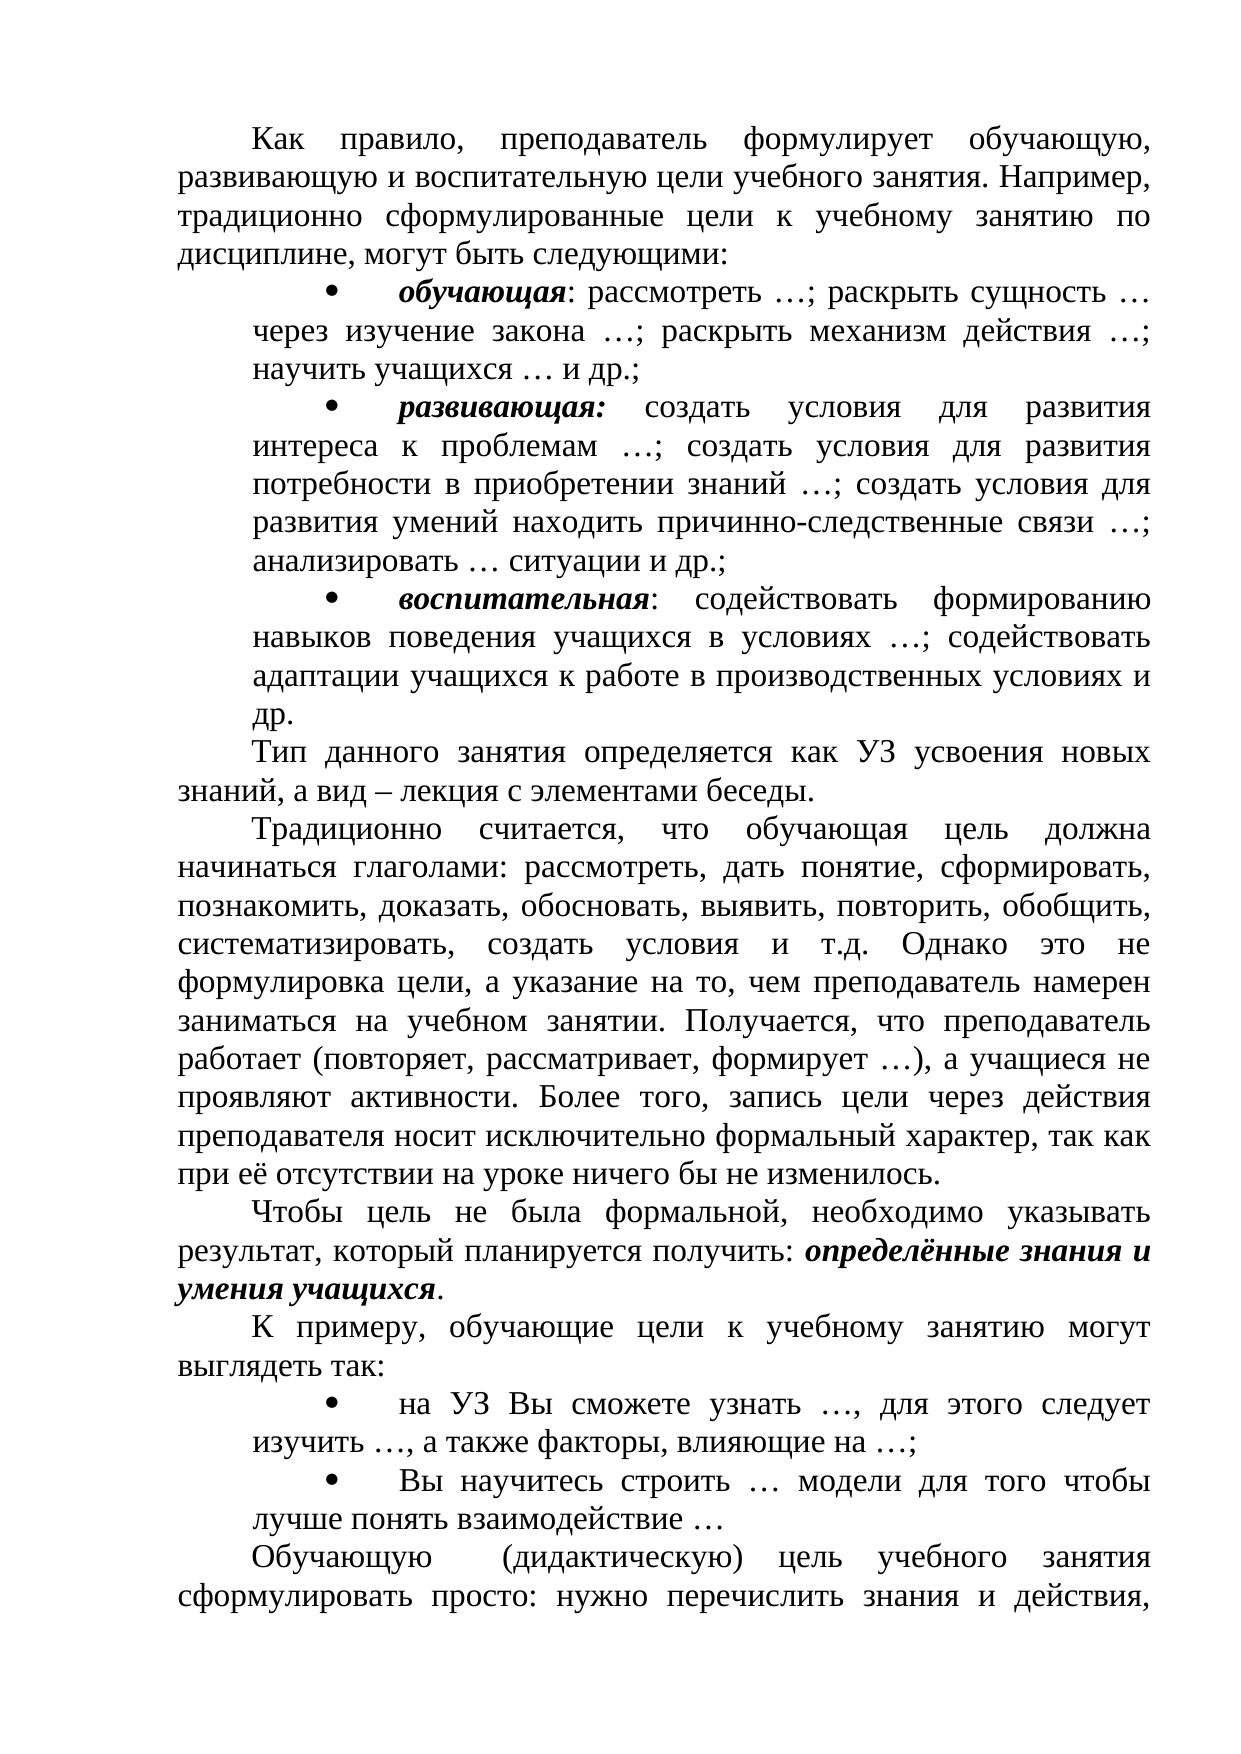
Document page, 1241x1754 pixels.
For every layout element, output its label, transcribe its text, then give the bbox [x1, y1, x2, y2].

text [177, 1536, 1152, 1613]
text Тип данного занятия определяется как УЗ усвоения новых знаний, а вид – лекция с элементами беседы. [177, 731, 1152, 808]
list обучающая: рассмотреть …; раскрыть сущность … через изучение закона …; раскрыть механизм действия …; научить учащихся … и др.; [252, 271, 1152, 386]
text Традиционно считается, что обучающая цель должна начинаться глаголами: рассмотреть, дать понятие, сформировать, познакомить, доказать, обосновать, выявить, повторить, обобщить, систематизировать, создать условия и т.д. Однако это не формулировка цели, а указание на то, чем преподаватель намерен заниматься на учебном занятии. Получается, что преподаватель работает (повторяет, рассматривает, формирует …), а учащиеся не проявляют активности. Более того, запись цели через действия преподавателя носит исключительно формальный характер, так как при её отсутствии на уроке ничего бы не изменилось. [177, 808, 1152, 1191]
list развивающая: создать условия для развития интереса к проблемам …; создать условия для развития потребности в приобретении знаний …; создать условия для развития умений находить причинно-следственные связи …; анализировать … ситуации и др.; [252, 386, 1152, 578]
text Как правило, преподаватель формулирует обучающую, развивающую и воспитательную цели учебного занятия. Например, традиционно сформулированные цели к учебному занятию по дисциплине, могут быть следующими: [177, 118, 1152, 271]
list Вы научитесь строить … модели для того чтобы лучше понять взаимодействие … [252, 1460, 1152, 1536]
text Чтобы цель не была формальной, необходимо указывать результат, который планируется получить: определённые знания и умения учащихся. [177, 1191, 1152, 1306]
text К примеру, обучающие цели к учебному занятию могут выглядеть так: [177, 1306, 1152, 1383]
list воспитательная: содействовать формированию навыков поведения учащихся в условиях …; содействовать адаптации учащихся к работе в производственных условиях и др. [252, 578, 1152, 731]
list на УЗ Вы сможете узнать …, для этого следует изучить …, а также факторы, влияющие на …; [252, 1383, 1152, 1460]
